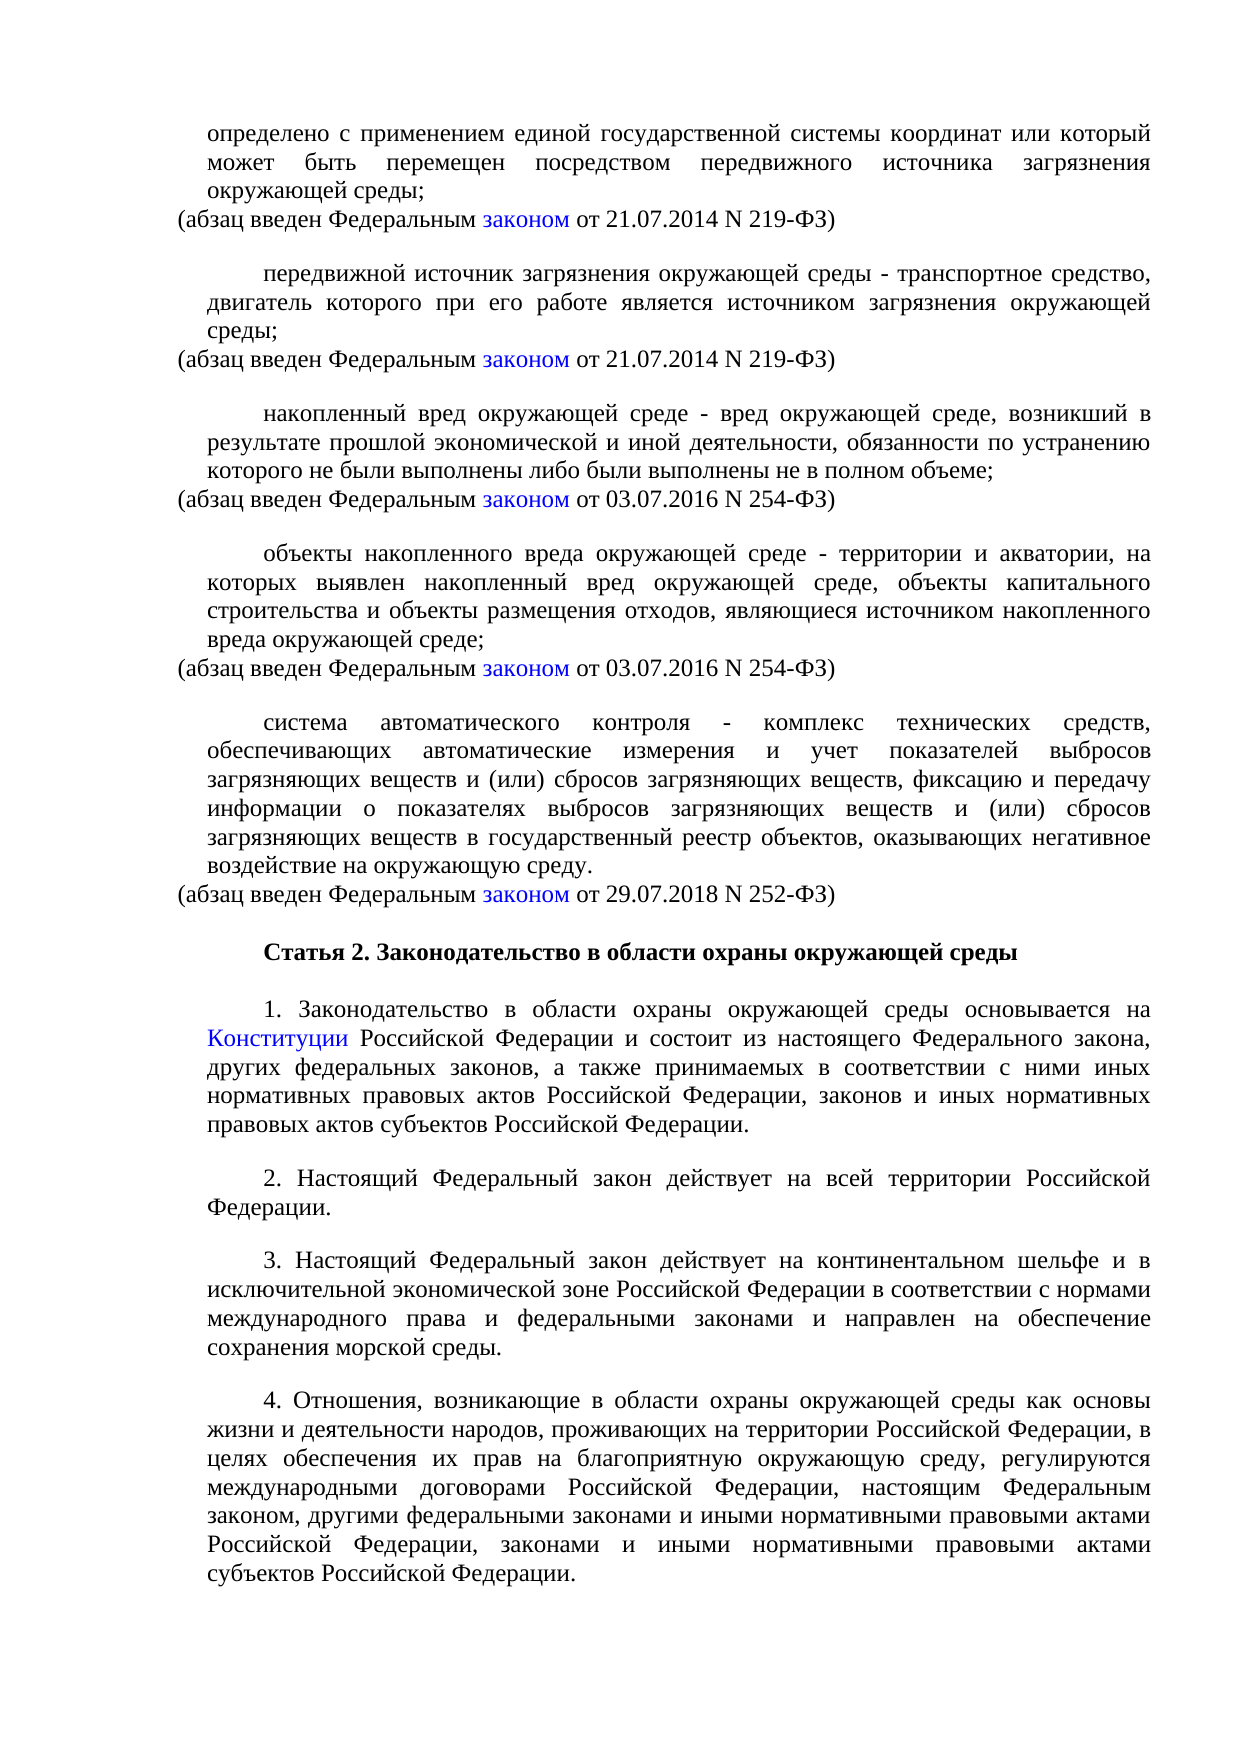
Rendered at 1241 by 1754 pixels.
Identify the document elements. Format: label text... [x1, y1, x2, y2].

text передвижной источник загрязнения окружающей среды - транспортное средство, двигатель которого при его работе является источником загрязнения окружающей среды; [207, 258, 1152, 344]
text 3. Настоящий Федеральный закон действует на континентальном шельфе и в исключительной экономической зоне Российской Федерации в соответствии с нормами международного права и федеральными законами и направлен на обеспечение сохранения морской среды. [207, 1246, 1152, 1361]
text 4. Отношения, возникающие в области охраны окружающей среды как основы жизни и деятельности народов, проживающих на территории Российской Федерации, в целях обеспечения их прав на благоприятную окружающую среду, регулируются международными договорами Российской Федерации, настоящим Федеральным законом, другими федеральными законами и иными нормативными правовыми актами Российской Федерации, законами и иными нормативными правовыми актами субъектов Российской Федерации. [207, 1386, 1152, 1587]
title Статья 2. Законодательство в области охраны окружающей среды [207, 937, 1152, 966]
text (абзац введен Федеральным законом от 21.07.2014 N 219-ФЗ) [177, 204, 1152, 233]
text (абзац введен Федеральным законом от 29.07.2018 N 252-ФЗ) [177, 879, 1152, 908]
text (абзац введен Федеральным законом от 03.07.2016 N 254-ФЗ) [177, 653, 1152, 682]
text (абзац введен Федеральным законом от 21.07.2014 N 219-ФЗ) [177, 344, 1152, 373]
text объекты накопленного вреда окружающей среде - территории и акватории, на которых выявлен накопленный вред окружающей среде, объекты капитального строительства и объекты размещения отходов, являющиеся источником накопленного вреда окружающей среде; [207, 538, 1152, 653]
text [207, 118, 1152, 204]
text (абзац введен Федеральным законом от 03.07.2016 N 254-ФЗ) [177, 484, 1152, 513]
text система автоматического контроля - комплекс технических средств, обеспечивающих автоматические измерения и учет показателей выбросов загрязняющих веществ и (или) сбросов загрязняющих веществ, фиксацию и передачу информации о показателях выбросов загрязняющих веществ и (или) сбросов загрязняющих веществ в государственный реестр объектов, оказывающих негативное воздействие на окружающую среду. [207, 707, 1152, 879]
text накопленный вред окружающей среде - вред окружающей среде, возникший в результате прошлой экономической и иной деятельности, обязанности по устранению которого не были выполнены либо были выполнены не в полном объеме; [207, 398, 1152, 484]
text 1. Законодательство в области охраны окружающей среды основывается на Конституции Российской Федерации и состоит из настоящего Федерального закона, других федеральных законов, а также принимаемых в соответствии с ними иных нормативных правовых актов Российской Федерации, законов и иных нормативных правовых актов субъектов Российской Федерации. [207, 994, 1152, 1138]
text 2. Настоящий Федеральный закон действует на всей территории Российской Федерации. [207, 1163, 1152, 1221]
